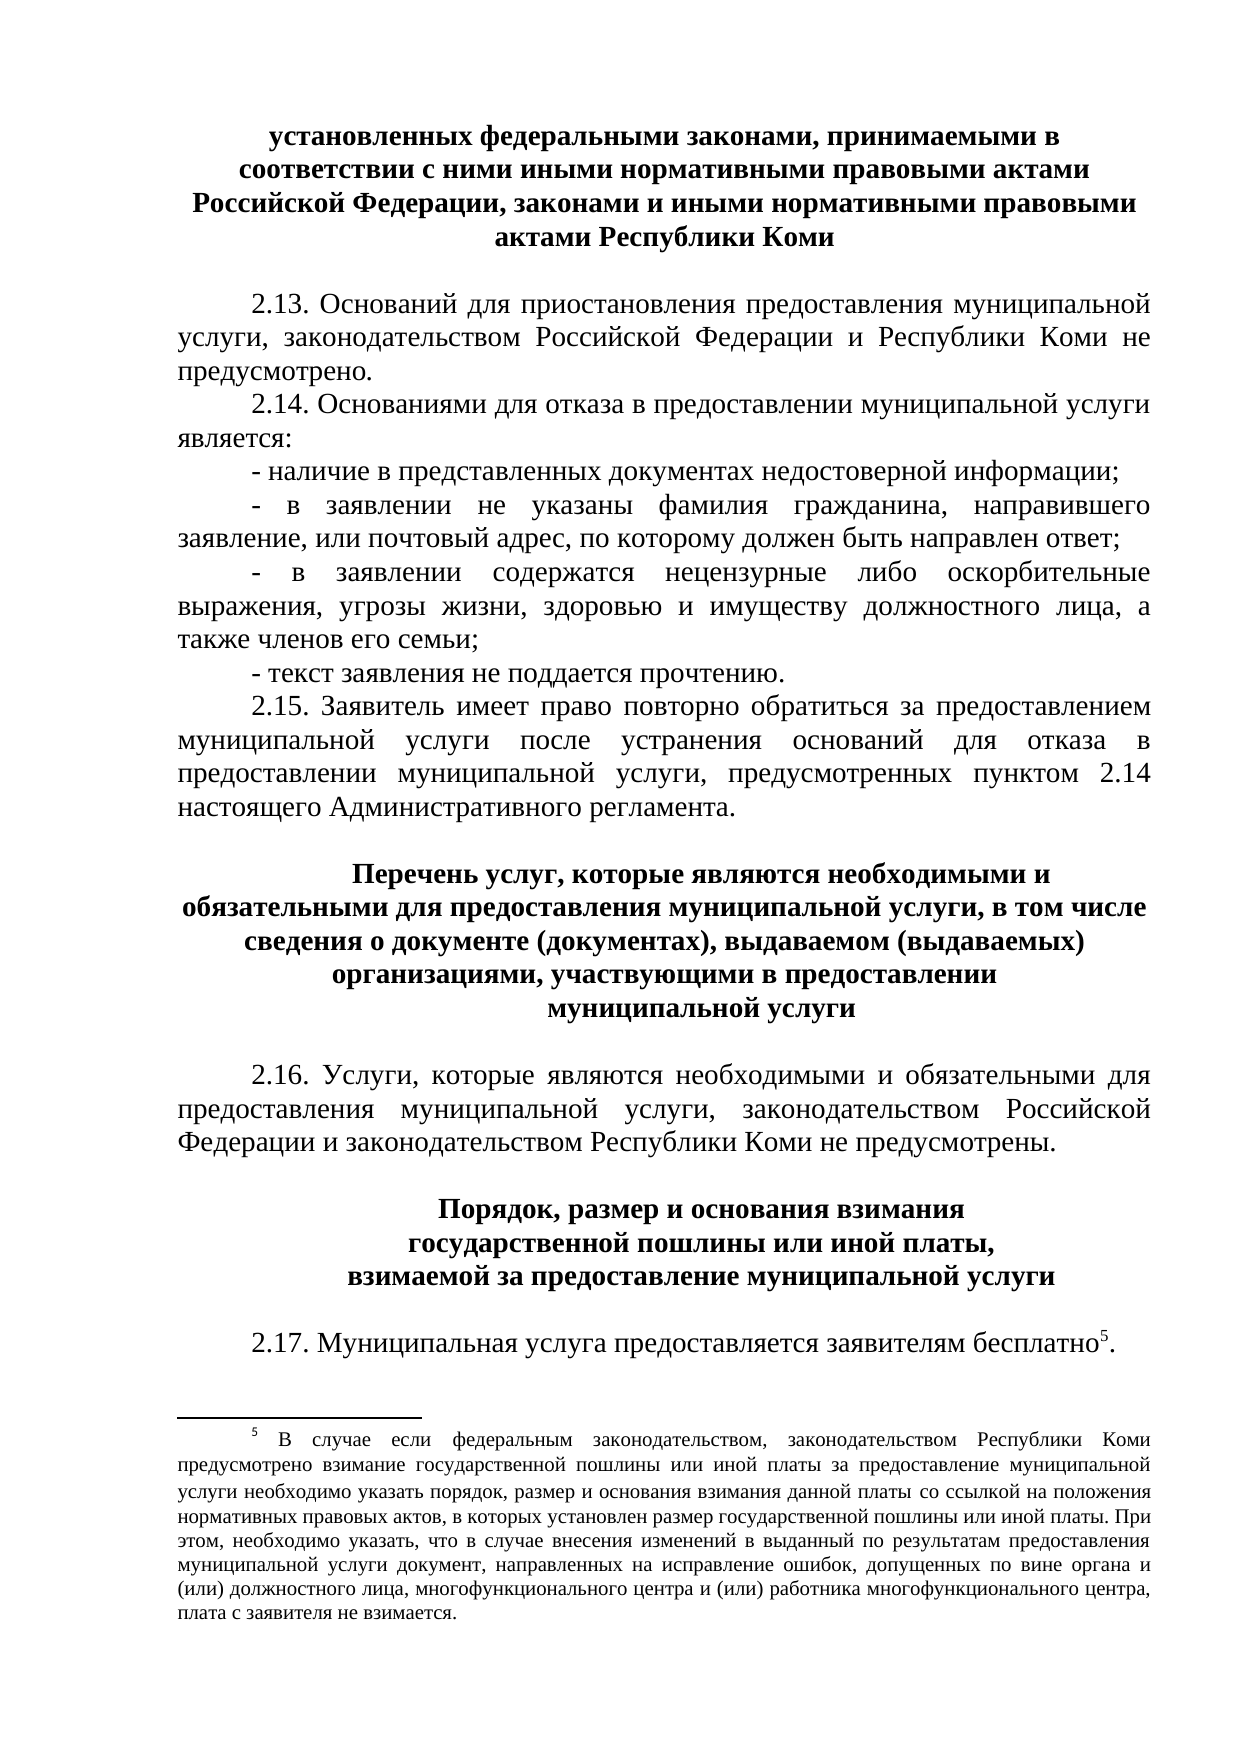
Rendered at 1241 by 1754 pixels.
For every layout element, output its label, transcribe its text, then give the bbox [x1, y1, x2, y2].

text - текст заявления не поддается прочтению. [177, 655, 1152, 688]
text - наличие в представленных документах недостоверной информации; [177, 453, 1152, 487]
text муниципальной услуги [177, 990, 1152, 1024]
text Перечень услуг, которые являются необходимыми и обязательными для предоставления муниципальной услуги, в том числе сведения о документе (документах), выдаваемом (выдаваемых) организациями, участвующими в предоставлении [177, 856, 1152, 990]
text 2.17. Муниципальная услуга предоставляется заявителям бесплатно. [177, 1326, 1152, 1359]
text 2.16. Услуги, которые являются необходимыми и обязательными для предоставления муниципальной услуги, законодательством Российской Федерации и законодательством Республики Коми не предусмотрены. [177, 1057, 1152, 1158]
text государственной пошлины или иной платы, [177, 1225, 1152, 1258]
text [177, 118, 1152, 252]
text - в заявлении не указаны фамилия гражданина, направившего заявление, или почтовый адрес, по которому должен быть направлен ответ; [177, 487, 1152, 554]
text - в заявлении содержатся нецензурные либо оскорбительные выражения, угрозы жизни, здоровью и имуществу должностного лица, а также членов его семьи; [177, 554, 1152, 655]
text 2.15. Заявитель имеет право повторно обратиться за предоставлением муниципальной услуги после устранения оснований для отказа в предоставлении муниципальной услуги, предусмотренных пунктом 2.14 настоящего Административного регламента. [177, 688, 1152, 822]
text взимаемой за предоставление муниципальной услуги [177, 1258, 1152, 1292]
text Порядок, размер и основания взимания [177, 1191, 1152, 1225]
text 2.13. Оснований для приостановления предоставления муниципальной услуги, законодательством Российской Федерации и Республики Коми не предусмотрено. [177, 286, 1152, 386]
text 2.14. Основаниями для отказа в предоставлении муниципальной услуги является: [177, 386, 1152, 453]
